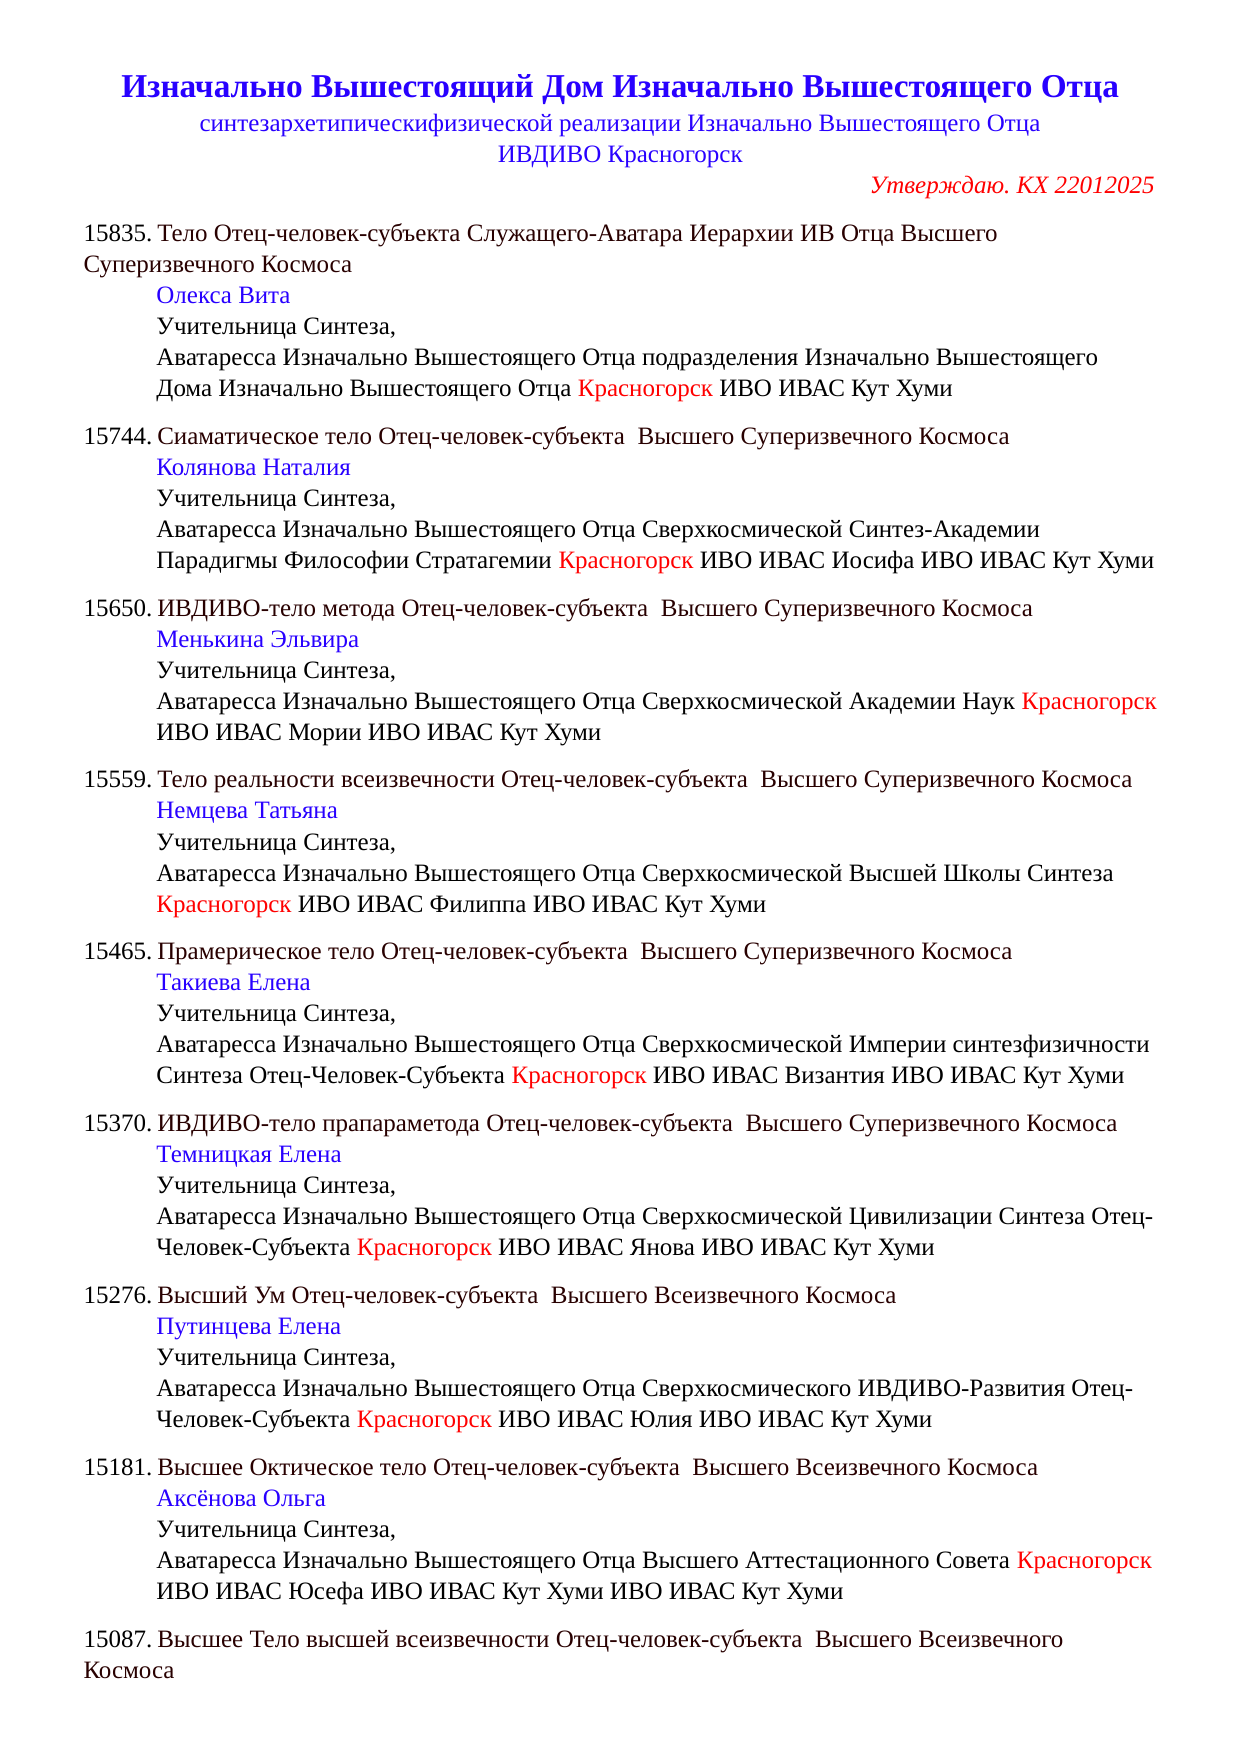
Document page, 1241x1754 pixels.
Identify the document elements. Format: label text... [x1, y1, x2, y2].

text Учительница Синтеза, [156, 827, 1157, 855]
text Аватаресса Изначально Вышестоящего Отца Сверхкосмической Академии Наук Красногорск ИВО ИВАС Мории ИВО ИВАС Кут Хуми [156, 686, 1157, 746]
text Аватаресса Изначально Вышестоящего Отца Сверхкосмической Цивилизации Синтеза Отец-Человек-Субъекта Красногорск ИВО ИВАС Янова ИВО ИВАС Кут Хуми [156, 1201, 1157, 1261]
text Аватаресса Изначально Вышестоящего Отца Сверхкосмического ИВДИВО-Развития Отец-Человек-Субъекта Красногорск ИВО ИВАС Юлия ИВО ИВАС Кут Хуми [156, 1373, 1157, 1433]
text Такиева Елена [156, 967, 1157, 996]
text ИВДИВО Красногорск [83, 139, 1157, 168]
text Аватаресса Изначально Вышестоящего Отца Сверхкосмической Империи синтезфизичности Синтеза Отец-Человек-Субъекта Красногорск ИВО ИВАС Византия ИВО ИВАС Кут Хуми [156, 1029, 1157, 1089]
text 15744. Сиаматическое тело Отец-человек-субъекта Высшего Суперизвечного Космоса [83, 421, 1157, 449]
text Колянова Наталия [156, 452, 1157, 481]
text 15559. Тело реальности всеизвечности Отец-человек-субъекта Высшего Суперизвечного Космоса [83, 764, 1157, 793]
text 15181. Высшее Октическое тело Отец-человек-субъекта Высшего Всеизвечного Космоса [83, 1452, 1157, 1481]
text Аватаресса Изначально Вышестоящего Отца Сверхкосмической Высшей Школы Синтеза Красногорск ИВО ИВАС Филиппа ИВО ИВАС Кут Хуми [156, 858, 1157, 917]
text Менькина Эльвира [156, 624, 1157, 652]
text Учительница Синтеза, [156, 311, 1157, 340]
text Учительница Синтеза, [156, 1342, 1157, 1371]
text 15276. Высший Ум Отец-человек-субъекта Высшего Всеизвечного Космоса [83, 1280, 1157, 1309]
text Учительница Синтеза, [156, 655, 1157, 683]
text Немцева Татьяна [156, 796, 1157, 824]
text Учительница Синтеза, [156, 483, 1157, 512]
text 15370. ИВДИВО-тело прапараметода Отец-человек-субъекта Высшего Суперизвечного Космоса [83, 1108, 1157, 1137]
text Олекса Вита [156, 280, 1157, 309]
text Аватаресса Изначально Вышестоящего Отца Высшего Аттестационного Совета Красногорск ИВО ИВАС Юсефа ИВО ИВАС Кут Хуми ИВО ИВАС Кут Хуми [156, 1545, 1157, 1605]
text синтезархетипическифизической реализации Изначально Вышестоящего Отца [83, 108, 1157, 137]
text Темницкая Елена [156, 1139, 1157, 1168]
text Изначально Вышестоящий Дом Изначально Вышестоящего Отца [83, 67, 1157, 105]
text 15465. Прамерическое тело Отец-человек-субъекта Высшего Суперизвечного Космоса [83, 936, 1157, 965]
text Учительница Синтеза, [156, 998, 1157, 1027]
text Аксёнова Ольга [156, 1483, 1157, 1512]
text Путинцева Елена [156, 1311, 1157, 1340]
text Учительница Синтеза, [156, 1170, 1157, 1199]
text Аватаресса Изначально Вышестоящего Отца Сверхкосмической Синтез-Академии Парадигмы Философии Стратагемии Красногорск ИВО ИВАС Иосифа ИВО ИВАС Кут Хуми [156, 514, 1157, 574]
text 15650. ИВДИВО-тело метода Отец-человек-субъекта Высшего Суперизвечного Космоса [83, 593, 1157, 621]
text Учительница Синтеза, [156, 1514, 1157, 1543]
text Аватаресса Изначально Вышестоящего Отца подразделения Изначально Вышестоящего Дома Изначально Вышестоящего Отца Красногорск ИВО ИВАС Кут Хуми [156, 342, 1157, 402]
text 15087. Высшее Тело высшей всеизвечности Отец-человек-субъекта Высшего Всеизвечного Космоса [83, 1624, 1157, 1684]
text Утверждаю. КХ 22012025 [83, 170, 1157, 199]
text 15835. Тело Отец-человек-субъекта Служащего-Аватара Иерархии ИВ Отца Высшего Суперизвечного Космоса [83, 218, 1157, 278]
